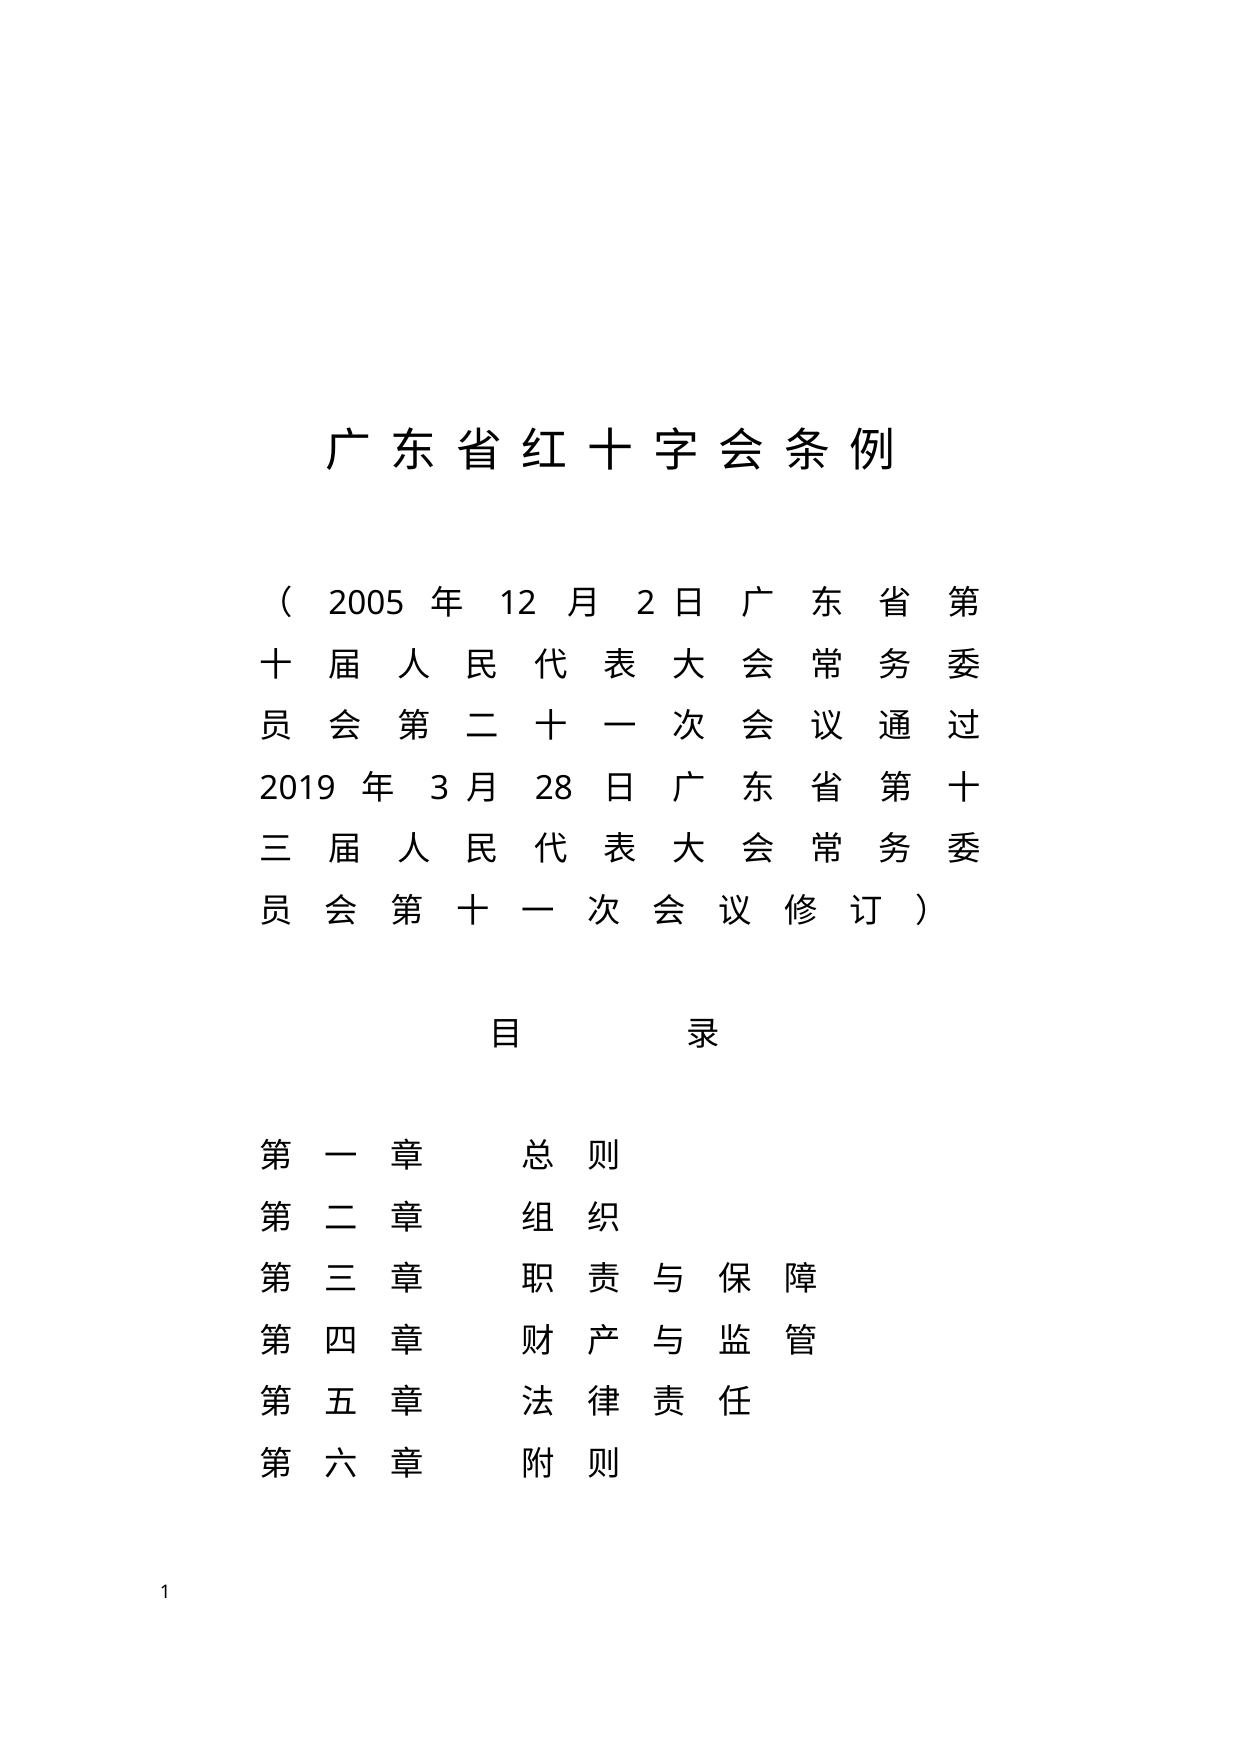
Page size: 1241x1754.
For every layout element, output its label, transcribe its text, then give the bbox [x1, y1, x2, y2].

text 第五章 法律责任 [227, 1368, 1079, 1430]
text 第一章 总则 [227, 1123, 1079, 1184]
text 第三章 职责与保障 [227, 1246, 1079, 1307]
text 广东省红十字会条例 [161, 385, 1079, 508]
text 目 录 [161, 1000, 1079, 1061]
text 第二章 组织 [227, 1184, 1079, 1246]
text 第六章 附则 [227, 1430, 1079, 1491]
text 第四章 财产与监管 [227, 1307, 1079, 1368]
text （2005年12月2日广东省第十届人民代表大会常务委员会第二十一次会议通过 2019年3月28日广东省第十三届人民代表大会常务委员会第十一次会议修订） [227, 569, 1014, 938]
